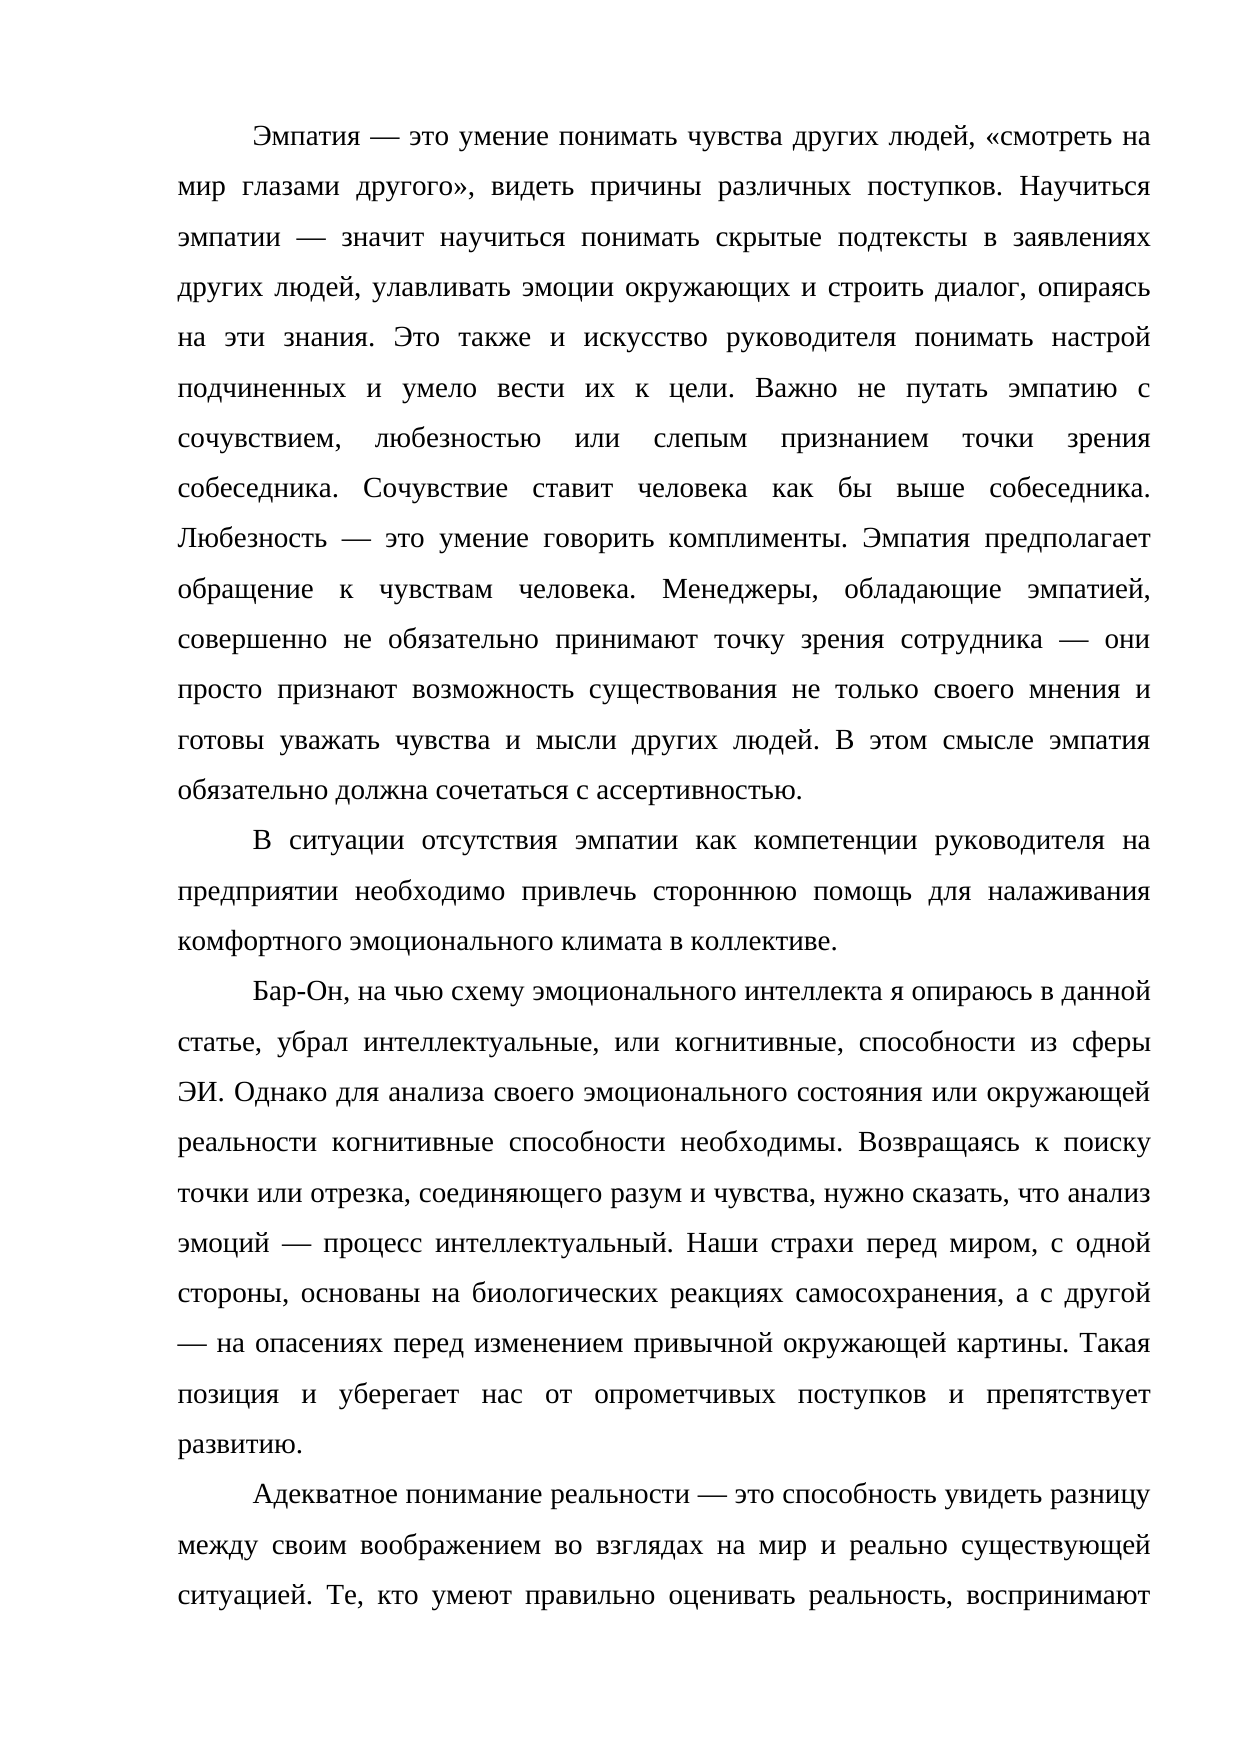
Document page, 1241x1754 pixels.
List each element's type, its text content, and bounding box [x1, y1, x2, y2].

text В ситуации отсутствия эмпатии как компетенции руководителя на предприятии необходимо привлечь стороннюю помощь для налаживания комфортного эмоционального климата в коллективе. [177, 822, 1152, 957]
text Эмпатия — это умение понимать чувства других людей, «смотреть на мир глазами другого», видеть причины различных поступков. Научиться эмпатии — значит научиться понимать скрытые подтексты в заявлениях других людей, улавливать эмоции окружающих и строить диалог, опираясь на эти знания. Это также и искусство руководителя понимать настрой подчиненных и умело вести их к цели. Важно не путать эмпатию с сочувствием, любезностью или слепым признанием точки зрения собеседника. Сочувствие ставит человека как бы выше собеседника. Любезность — это умение говорить комплименты. Эмпатия предполагает обращение к чувствам человека. Менеджеры, обладающие эмпатией, совершенно не обязательно принимают точку зрения сотрудника — они просто признают возможность существования не только своего мнения и готовы уважать чувства и мысли других людей. В этом смысле эмпатия обязательно должна сочетаться с ассертивностью. [177, 118, 1152, 806]
text Бар-Он, на чью схему эмоционального интеллекта я опираюсь в данной статье, убрал интеллектуальные, или когнитивные, способности из сферы ЭИ. Однако для анализа своего эмоционального состояния или окружающей реальности когнитивные способности необходимы. Возвращаясь к поиску точки или отрезка, соединяющего разум и чувства, нужно сказать, что анализ эмоций — процесс интеллектуальный. Наши страхи перед миром, с одной стороны, основаны на биологических реакциях самосохранения, а с другой — на опасениях перед изменением привычной окружающей картины. Такая позиция и уберегает нас от опрометчивых поступков и препятствует развитию. [177, 973, 1152, 1460]
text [177, 1477, 1152, 1611]
